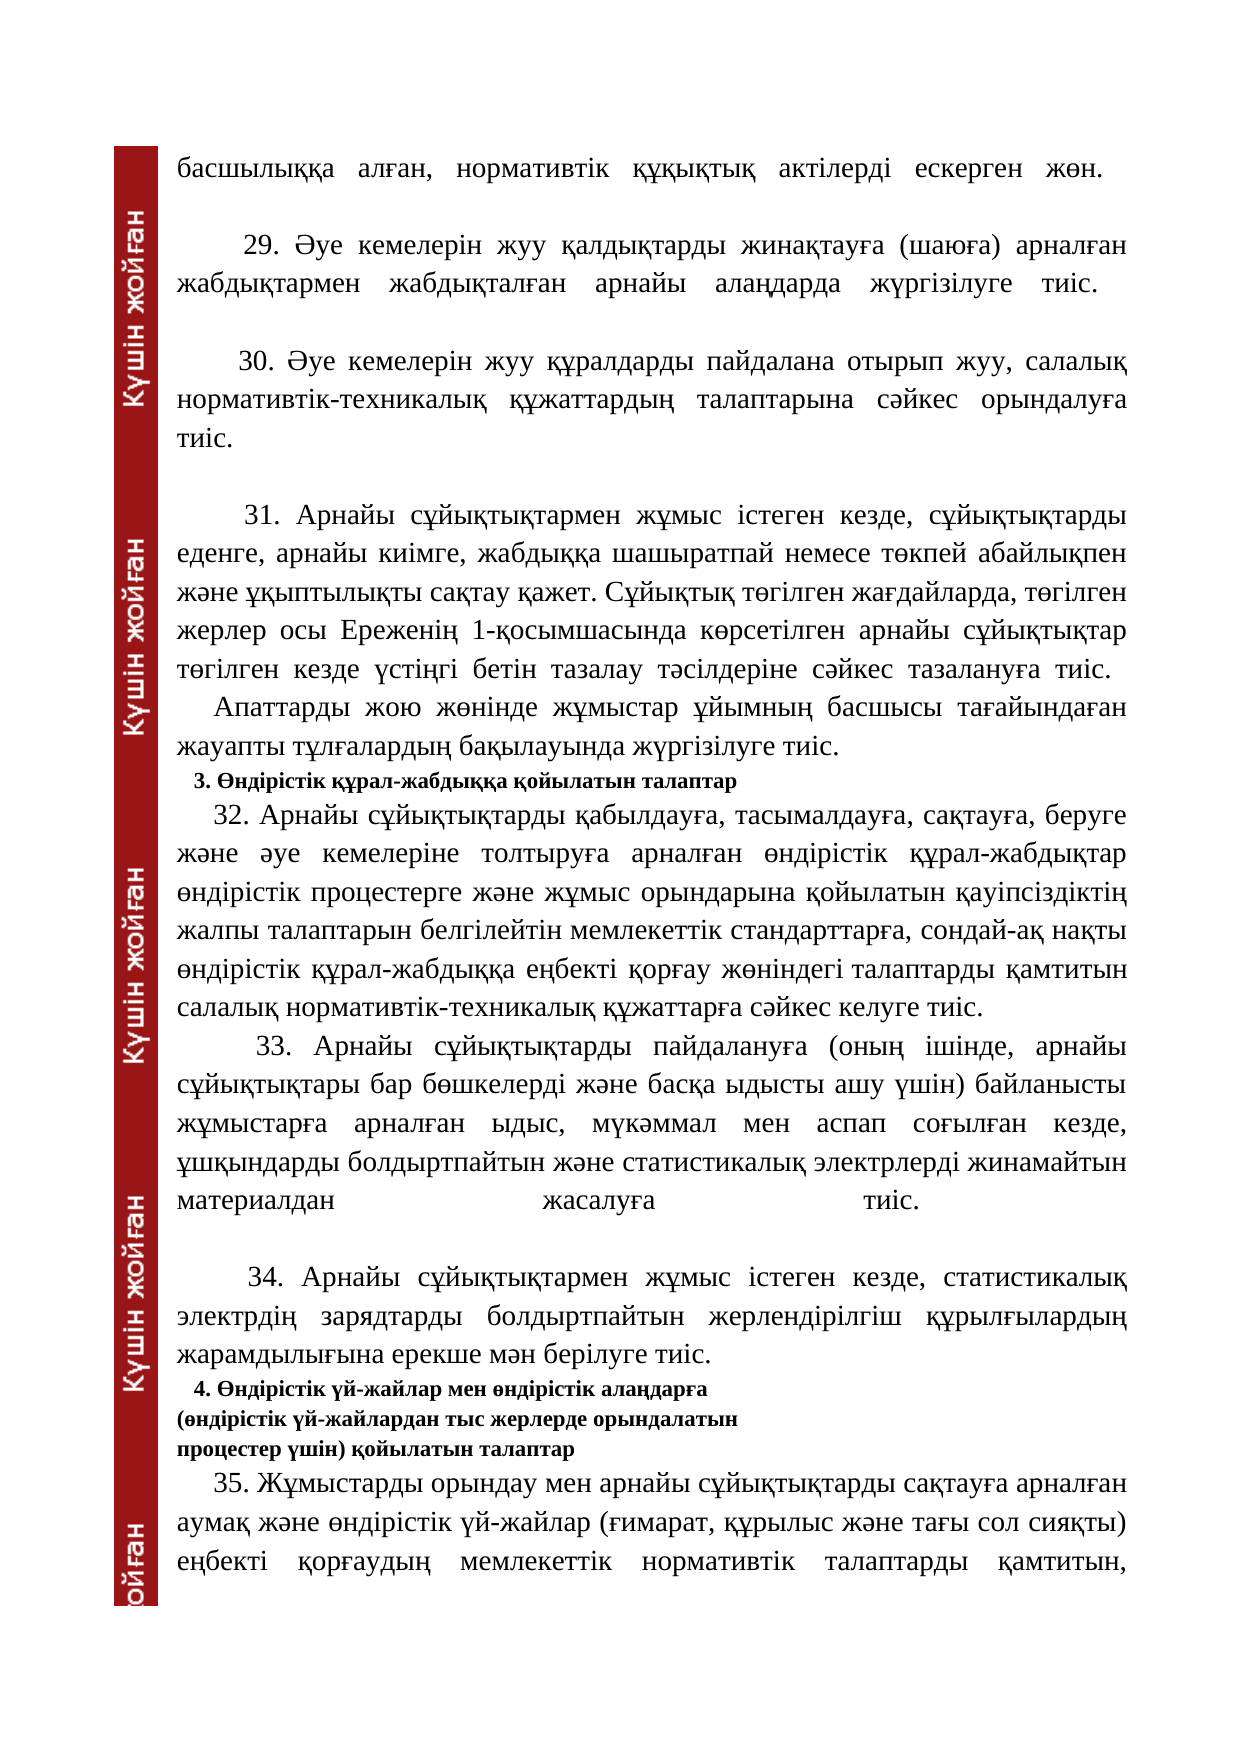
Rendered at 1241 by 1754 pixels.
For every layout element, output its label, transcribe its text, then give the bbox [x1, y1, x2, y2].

text 32. Арнайы сұйықтықтарды қабылдауға, тасымалдауға, сақтауға, беруге және әуе кемелеріне толтыруға арналған өндірістік құрал-жабдықтар өндірістік процестерге және жұмыс орындарына қойылатын қауіпсіздіктің жалпы талаптарын белгілейтін мемлекеттік стандарттарға, сондай-ақ нақты өндірістік құрал-жабдыққа еңбекті қорғау жөніндегі талаптарды қамтитын салалық нормативтік-техникалық құжаттарға сәйкес келуге тиіс. [112, 797, 1128, 1023]
picture [114, 492, 158, 497]
picture [114, 1370, 158, 1375]
text 29. Әуе кемелерін жуу қалдықтарды жинақтауға (шаюға) арналған жабдықтармен жабдықталған арнайы алаңдарда жүргізілуге тиіс. [112, 227, 1128, 338]
picture [114, 1576, 158, 1606]
picture [114, 1462, 158, 1466]
text 34. Арнайы сұйықтықтармен жұмыс істеген кезде, статистикалық электрдің зарядтарды болдыртпайтын жерлендірілгіш құрылғылардың жарамдылығына ерекше мән берілуге тиіс. [112, 1259, 1128, 1370]
text 3. Өндірістік құрал-жабдыққа қойылатын талаптар [112, 767, 1128, 793]
text 30. Әуе кемелерін жуу құралдарды пайдалана отырып жуу, салалық нормативтік-техникалық құжаттардың талаптарына сәйкес орындалуға тиіс. [112, 343, 1128, 492]
text 4. Өндірістік үй-жайлар мен өндірістік алаңдарға (өндірістік үй-жайлардан тыс жерлерде орындалатын процестер үшін) қойылатын талаптар [112, 1375, 1128, 1462]
picture [114, 1023, 158, 1028]
picture [114, 146, 158, 150]
picture [114, 338, 158, 343]
picture [114, 1254, 158, 1259]
text 33. Арнайы сұйықтықтарды пайдалануға (оның ішінде, арнайы сұйықтықтары бар бөшкелерді және басқа ыдысты ашу үшін) байланысты жұмыстарға арналған ыдыс, мүкәммал мен аспап соғылған кезде, ұшқындарды болдыртпайтын және статистикалық электрлерді жинамайтын материалдан жасалуға тиіс. [112, 1028, 1128, 1254]
text 31. Арнайы сұйықтықтармен жұмыс істеген кезде, сұйықтықтарды еденге, арнайы киімге, жабдыққа шашыратпай немесе төкпей абайлықпен және ұқыптылықты сақтау қажет. Сұйықтық төгілген жағдайларда, төгілген жерлер осы Ереженің 1-қосымшасында көрсетілген арнайы сұйықтықтар төгілген кезде үстіңгі бетін тазалау тәсілдеріне сәйкес тазалануға тиіс. Апаттарды жою жөнінде жұмыстар ұйымның басшысы тағайындаған жауапты тұлғалардың бақылауында жүргізілуге тиіс. [112, 497, 1128, 762]
picture [114, 793, 158, 797]
picture [114, 762, 158, 767]
picture [114, 222, 158, 227]
